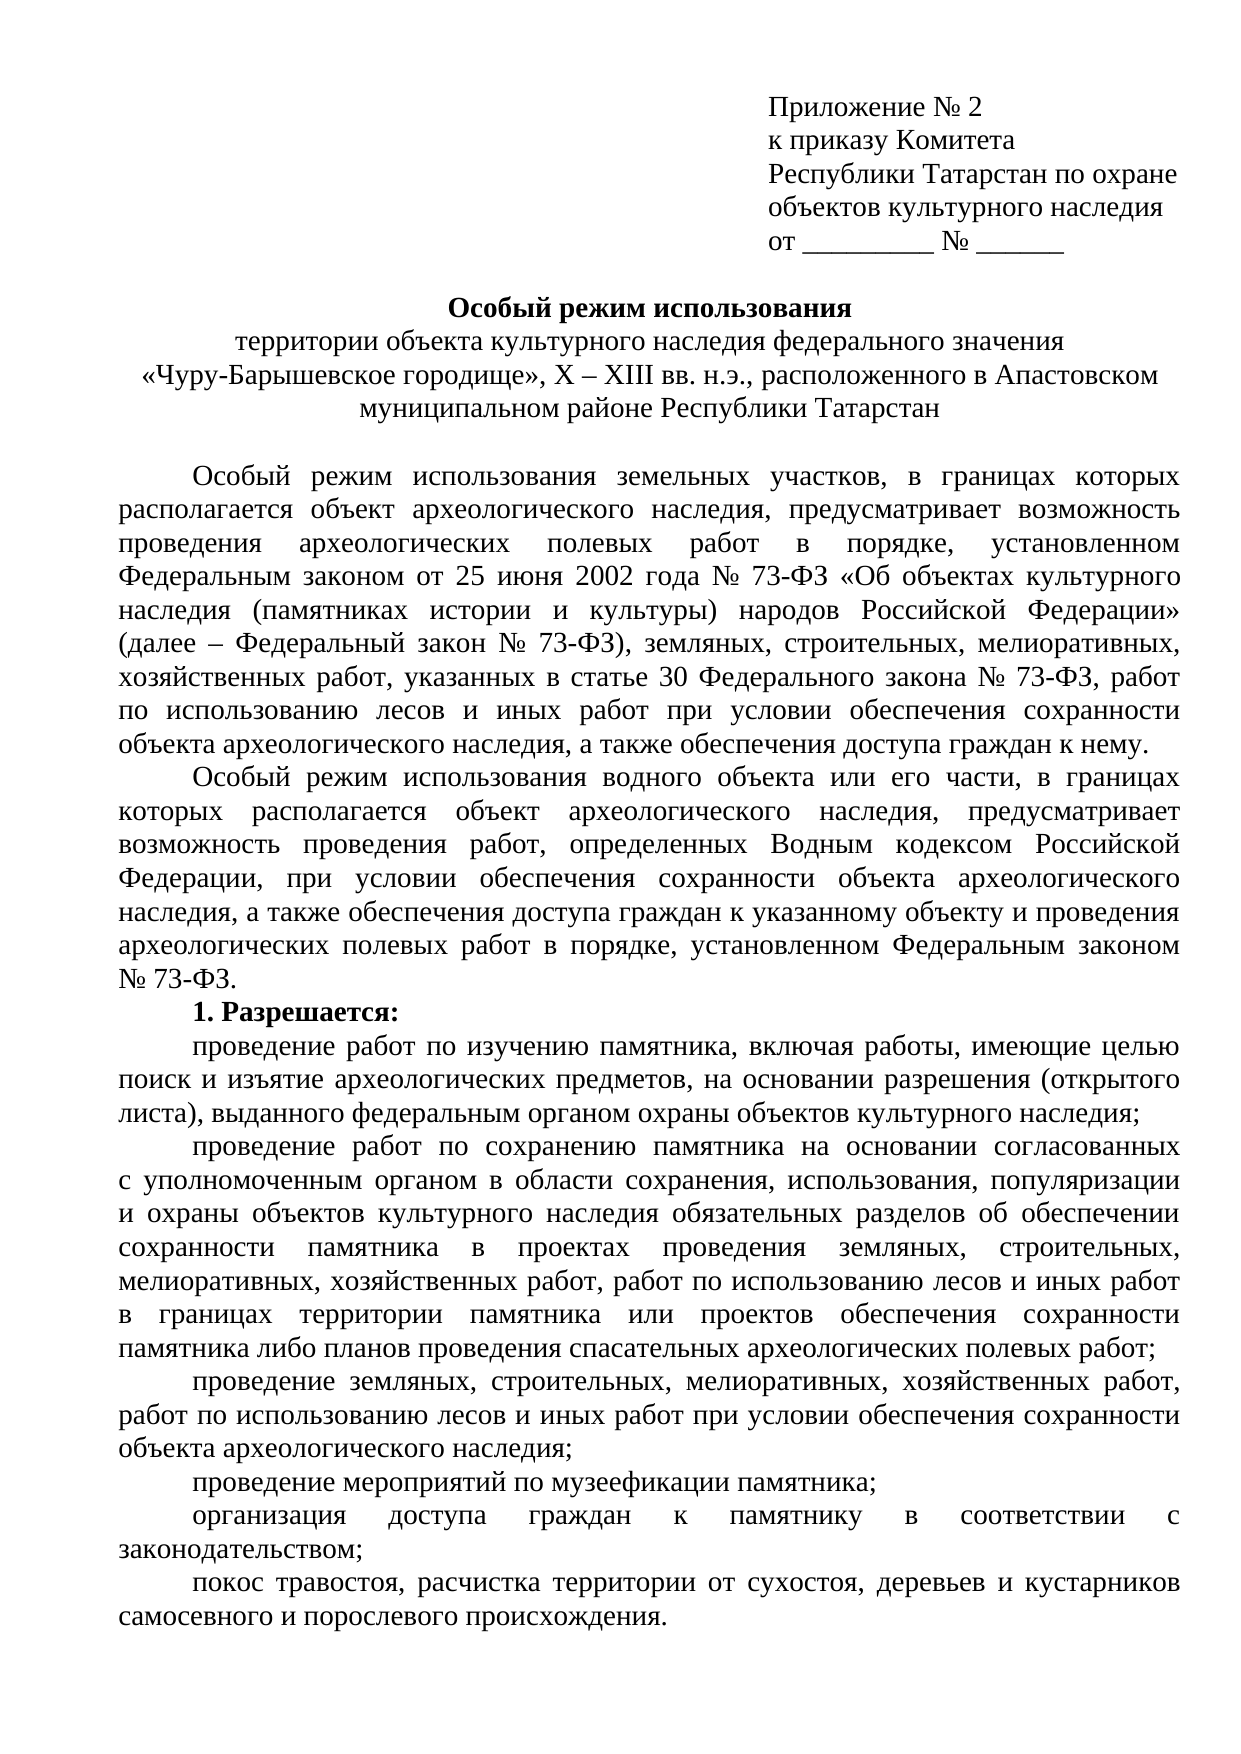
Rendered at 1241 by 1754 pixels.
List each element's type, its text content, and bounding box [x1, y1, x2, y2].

title проведение работ по изучению памятника, включая работы, имеющие целью поиск и изъятие археологических предметов, на основании разрешения (открытого листа), выданного федеральным органом охраны объектов культурного наследия; [118, 1028, 1181, 1128]
text организация доступа граждан к памятнику в соответствии с законодательством; [118, 1497, 1181, 1564]
text проведение мероприятий по музеефикации памятника; [118, 1464, 1181, 1497]
text Особый режим использования [118, 290, 1181, 323]
text Республики Татарстан по охране объектов культурного наследия от _________ № ______ [768, 156, 1181, 256]
text к приказу Комитета [768, 122, 1181, 156]
text территории объекта культурного наследия федерального значения «Чуру-Барышевское городище», X – XIII вв. н.э., расположенного в Апастовском муниципальном районе Республики Татарстан [118, 323, 1181, 424]
text Приложение № 2 [768, 89, 1181, 122]
text Особый режим использования земельных участков, в границах которых располагается объект археологического наследия, предусматривает возможность проведения археологических полевых работ в порядке, установленном Федеральным законом от 25 июня 2002 года № 73-ФЗ «Об объектах культурного наследия (памятниках истории и культуры) народов Российской Федерации» (далее – Федеральный закон № 73-ФЗ), земляных, строительных, мелиоративных, хозяйственных работ, указанных в статье 30 Федерального закона № 73-ФЗ, работ по использованию лесов и иных работ при условии обеспечения сохранности объекта археологического наследия, а также обеспечения доступа граждан к нему. [118, 458, 1181, 759]
title 1. Разрешается: [118, 994, 1181, 1028]
text Особый режим использования водного объекта или его части, в границах которых располагается объект археологического наследия, предусматривает возможность проведения работ, определенных Водным кодексом Российской Федерации, при условии обеспечения сохранности объекта археологического наследия, а также обеспечения доступа граждан к указанному объекту и проведения археологических полевых работ в порядке, установленном Федеральным законом № 73-ФЗ. [118, 759, 1181, 994]
text проведение работ по сохранению памятника на основании согласованных с уполномоченным органом в области сохранения, использования, популяризации и охраны объектов культурного наследия обязательных разделов об обеспечении сохранности памятника в проектах проведения земляных, строительных, мелиоративных, хозяйственных работ, работ по использованию лесов и иных работ в границах территории памятника или проектов обеспечения сохранности памятника либо планов проведения спасательных археологических полевых работ; [118, 1128, 1181, 1363]
text проведение земляных, строительных, мелиоративных, хозяйственных работ, работ по использованию лесов и иных работ при условии обеспечения сохранности объекта археологического наследия; [118, 1363, 1181, 1464]
text покос травостоя, расчистка территории от сухостоя, деревьев и кустарников самосевного и порослевого происхождения. [118, 1564, 1181, 1632]
